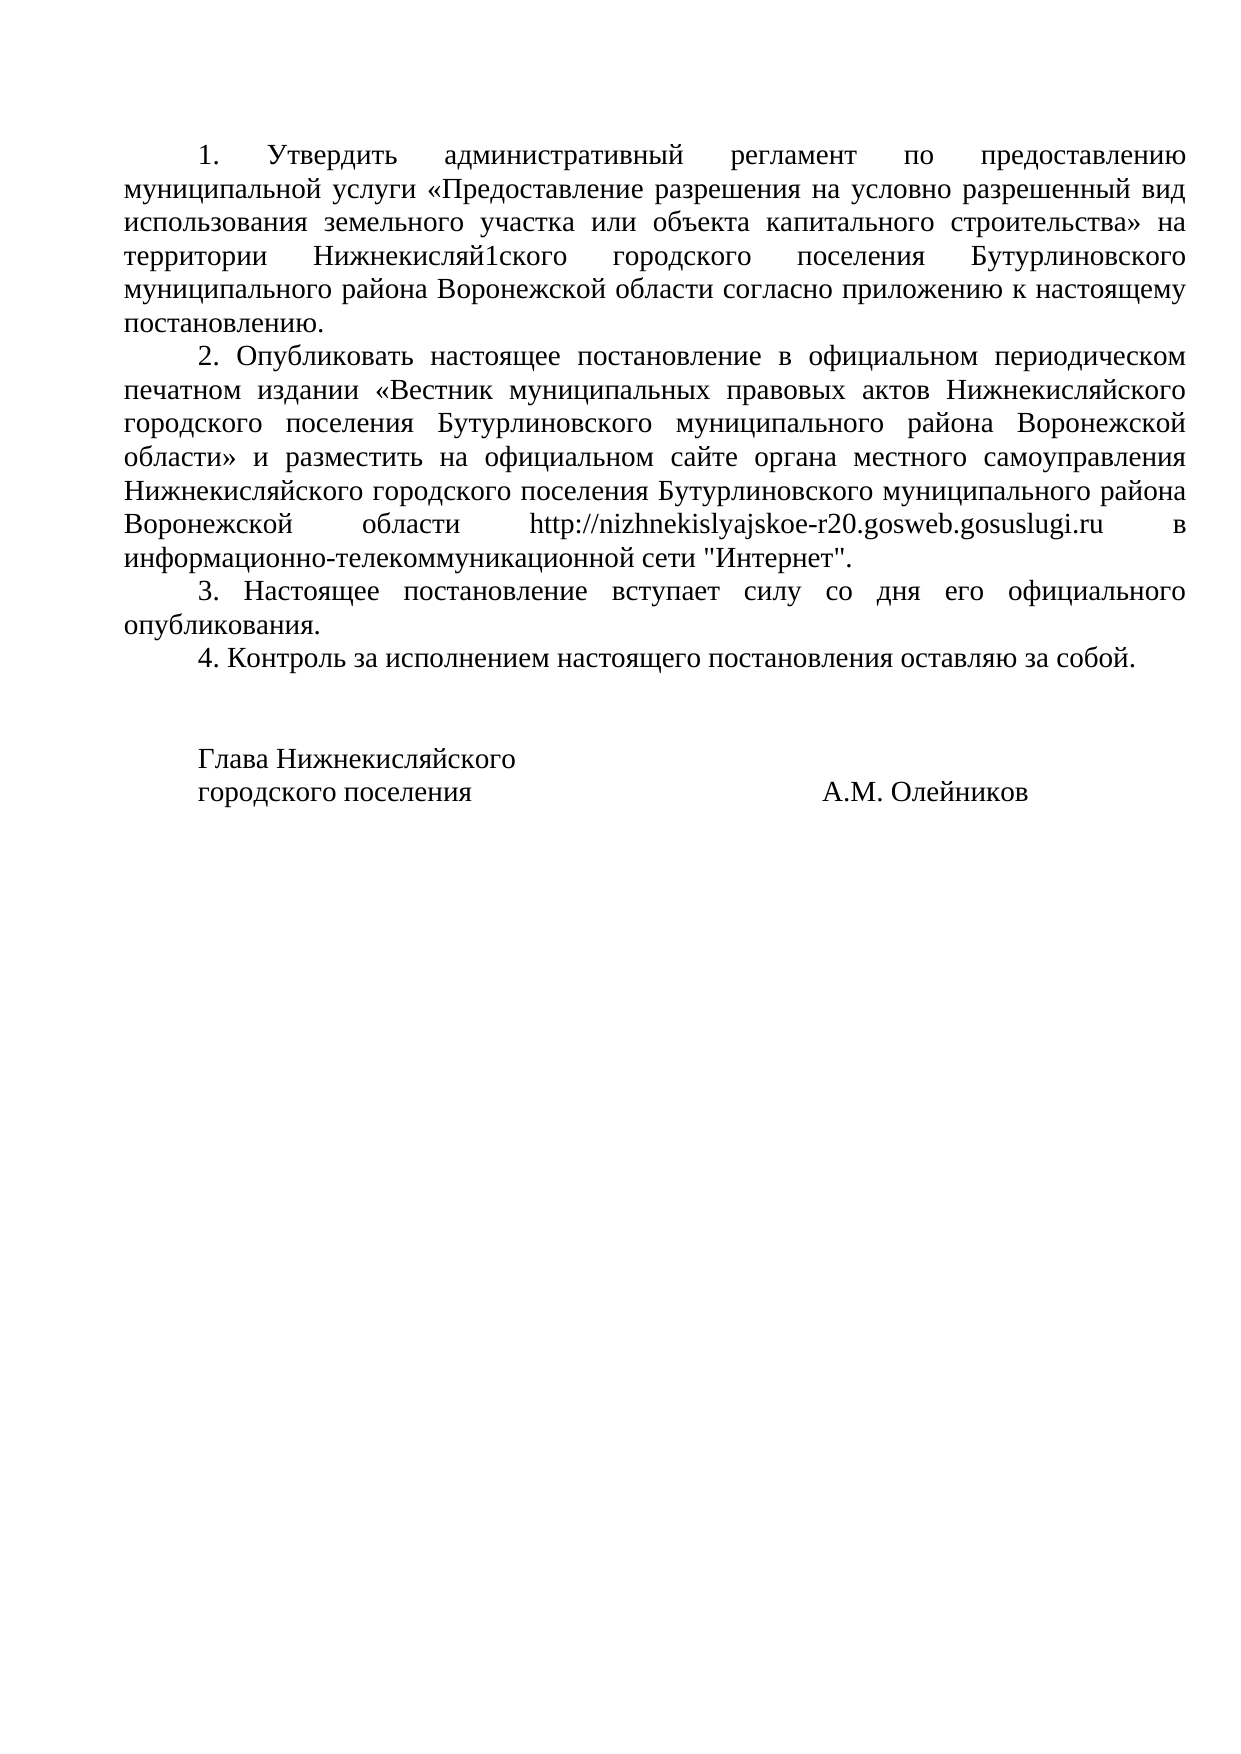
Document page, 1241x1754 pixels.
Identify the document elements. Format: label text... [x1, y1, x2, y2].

text 3. Настоящее постановление вступает силу со дня его официального опубликования. [124, 573, 1187, 640]
text Глава Нижнекисляйского [124, 741, 1187, 774]
text городского поселения А.М. Олейников [124, 774, 1187, 808]
text 4. Контроль за исполнением настоящего постановления оставляю за собой. [124, 640, 1187, 674]
text 1. Утвердить административный регламент по предоставлению муниципальной услуги «Предоставление разрешения на условно разрешенный вид использования земельного участка или объекта капитального строительства» на территории Нижнекисляй1ского городского поселения Бутурлиновского муниципального района Воронежской области согласно приложению к настоящему постановлению. [124, 137, 1187, 338]
text 2. Опубликовать настоящее постановление в официальном периодическом печатном издании «Вестник муниципальных правовых актов Нижнекисляйского городского поселения Бутурлиновского муниципального района Воронежской области» и разместить на официальном сайте органа местного самоуправления Нижнекисляйского городского поселения Бутурлиновского муниципального района Воронежской области http://nizhnekislyajskoe-r20.gosweb.gosuslugi.ru в информационно-телекоммуникационной сети "Интернет". [124, 338, 1187, 573]
